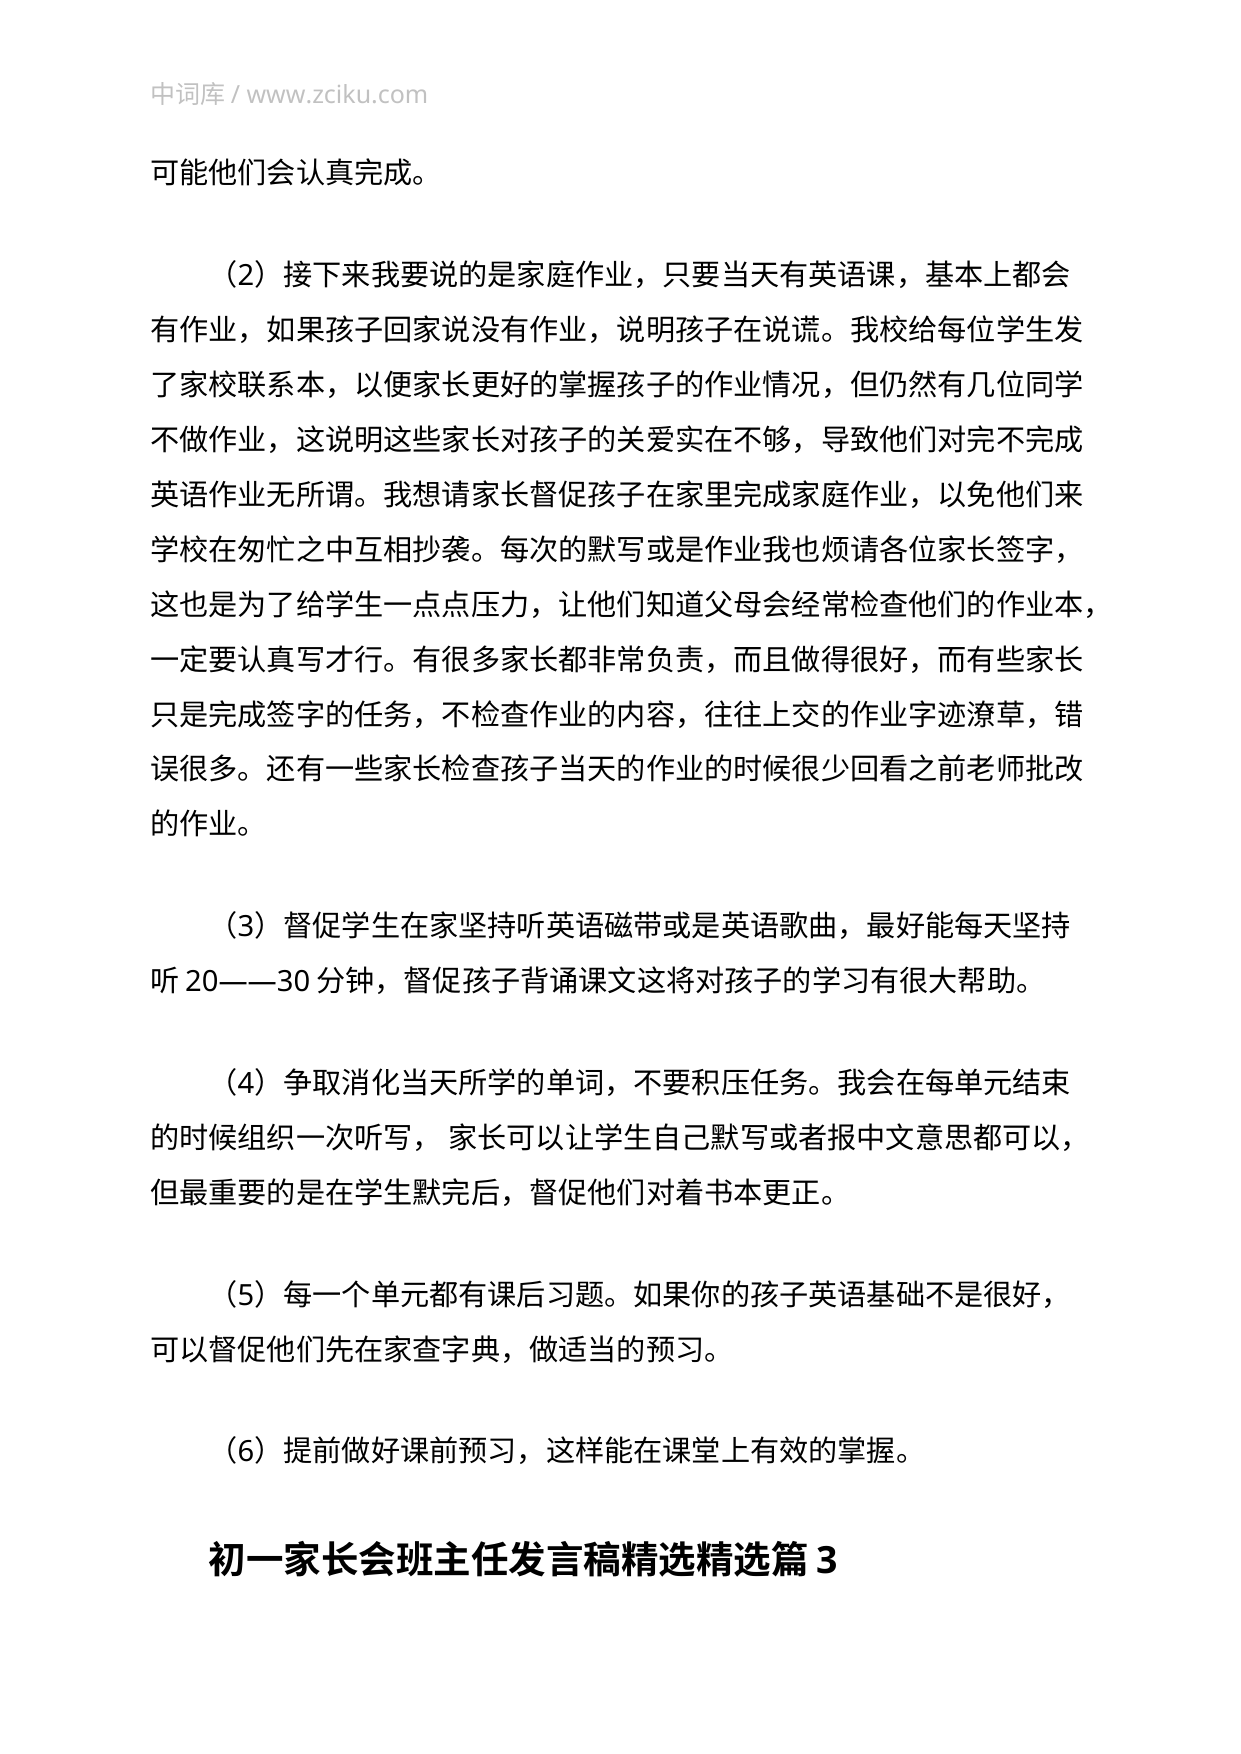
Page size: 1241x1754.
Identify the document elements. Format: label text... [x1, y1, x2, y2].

text （4）争取消化当天所学的单词，不要积压任务。我会在每单元结束的时候组织一次听写， 家长可以让学生自己默写或者报中文意思都可以，但最重要的是在学生默完后，督促他们对着书本更正。 [150, 1059, 1090, 1212]
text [150, 150, 1090, 192]
text （2）接下来我要说的是家庭作业，只要当天有英语课，基本上都会有作业，如果孩子回家说没有作业，说明孩子在说谎。我校给每位学生发了家校联系本，以便家长更好的掌握孩子的作业情况，但仍然有几位同学不做作业，这说明这些家长对孩子的关爱实在不够，导致他们对完不完成英语作业无所谓。我想请家长督促孩子在家里完成家庭作业，以免他们来学校在匆忙之中互相抄袭。每次的默写或是作业我也烦请各位家长签字，这也是为了给学生一点点压力，让他们知道父母会经常检查他们的作业本，一定要认真写才行。有很多家长都非常负责，而且做得很好，而有些家长只是完成签字的任务，不检查作业的内容，往往上交的作业字迹潦草，错误很多。还有一些家长检查孩子当天的作业的时候很少回看之前老师批改的作业。 [150, 252, 1090, 843]
text （3）督促学生在家坚持听英语磁带或是英语歌曲，最好能每天坚持听20——30分钟，督促孩子背诵课文这将对孩子的学习有很大帮助。 [150, 903, 1090, 1000]
text 初一家长会班主任发言稿精选精选篇3 [150, 1530, 1090, 1584]
text （6）提前做好课前预习，这样能在课堂上有效的掌握。 [150, 1428, 1090, 1470]
text （5）每一个单元都有课后习题。如果你的孩子英语基础不是很好，可以督促他们先在家查字典，做适当的预习。 [150, 1271, 1090, 1368]
